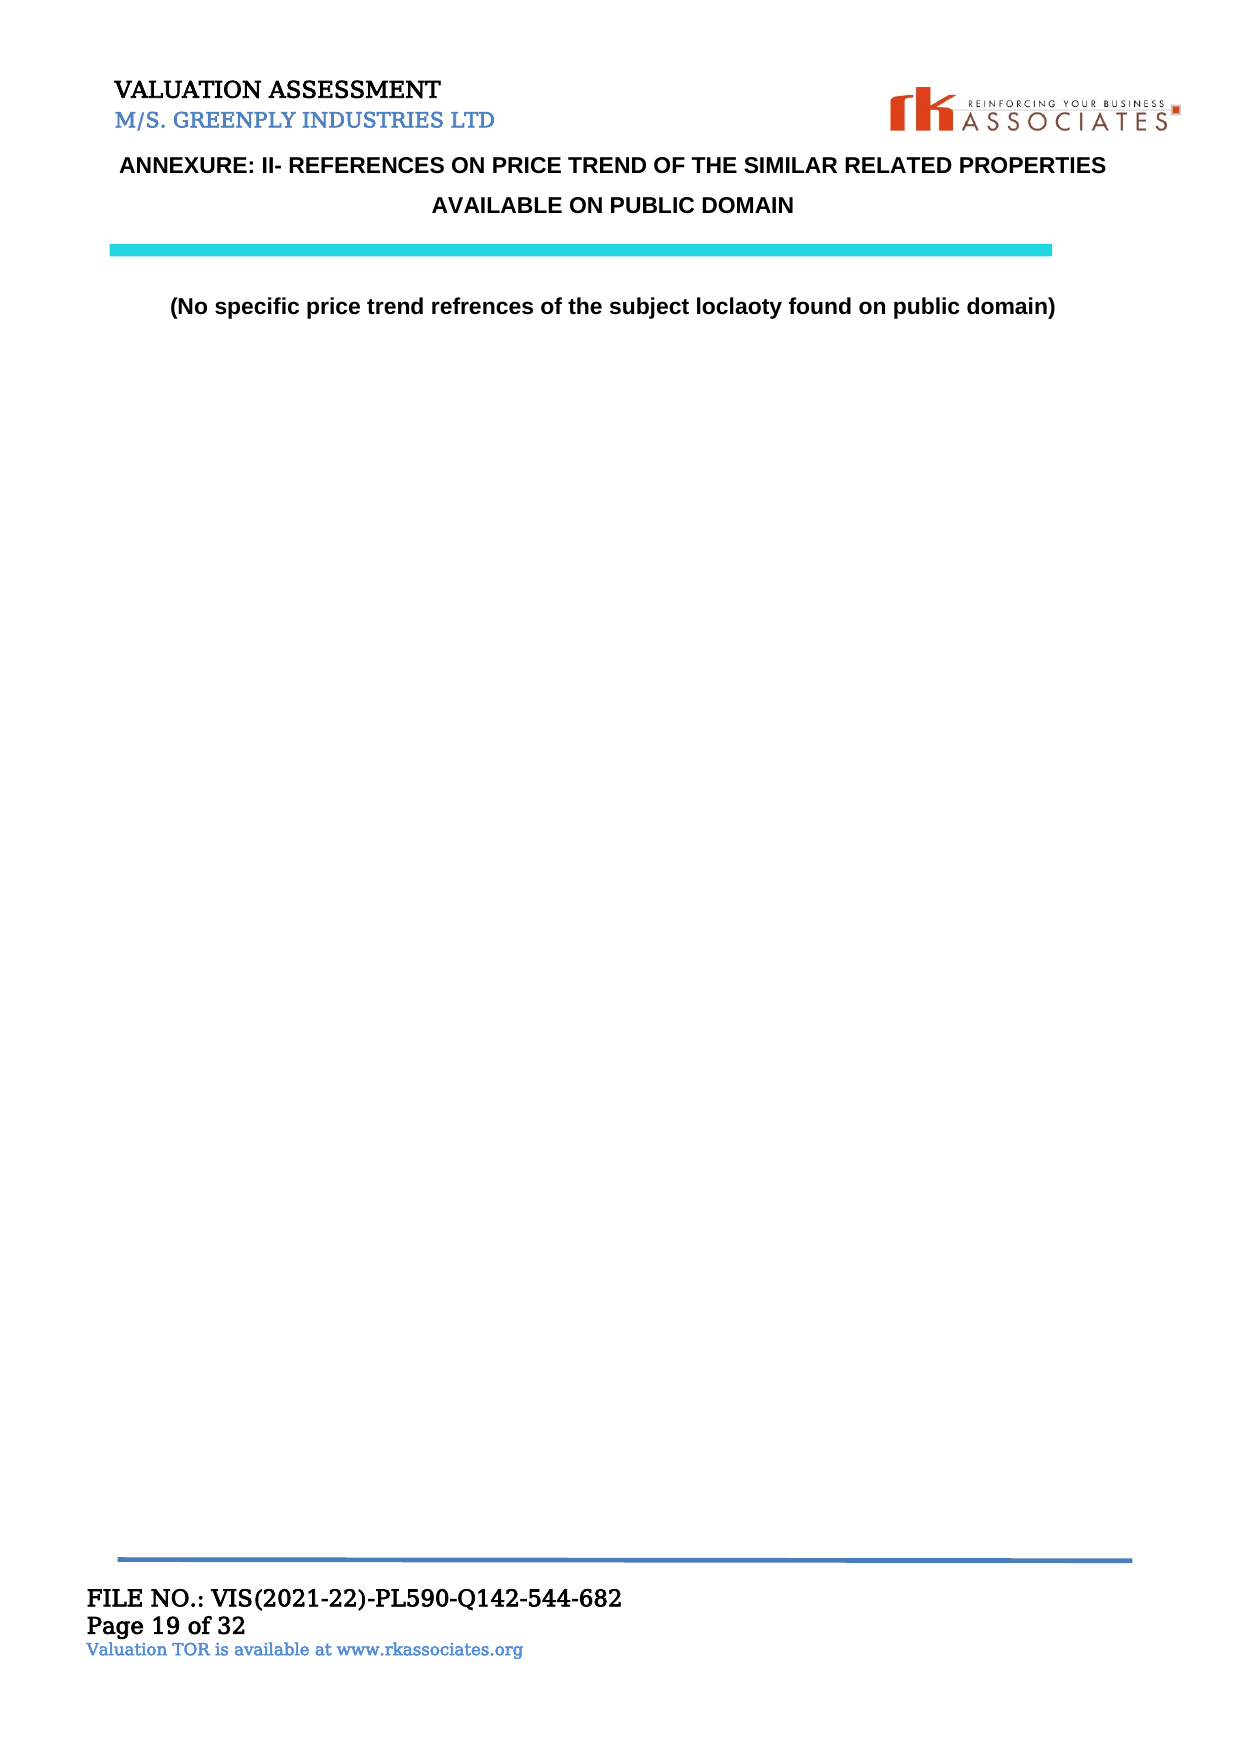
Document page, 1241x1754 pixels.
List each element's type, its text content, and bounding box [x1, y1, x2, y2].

text ANNEXURE: II- REFERENCES ON PRICE TREND OF THE SIMILAR RELATED PROPERTIES AVAILABLE ON PUBLIC DOMAIN [114, 152, 1111, 218]
picture [890, 87, 1181, 131]
text (No specific price trend refrences of the subject loclaoty found on public domain) [114, 293, 1111, 319]
